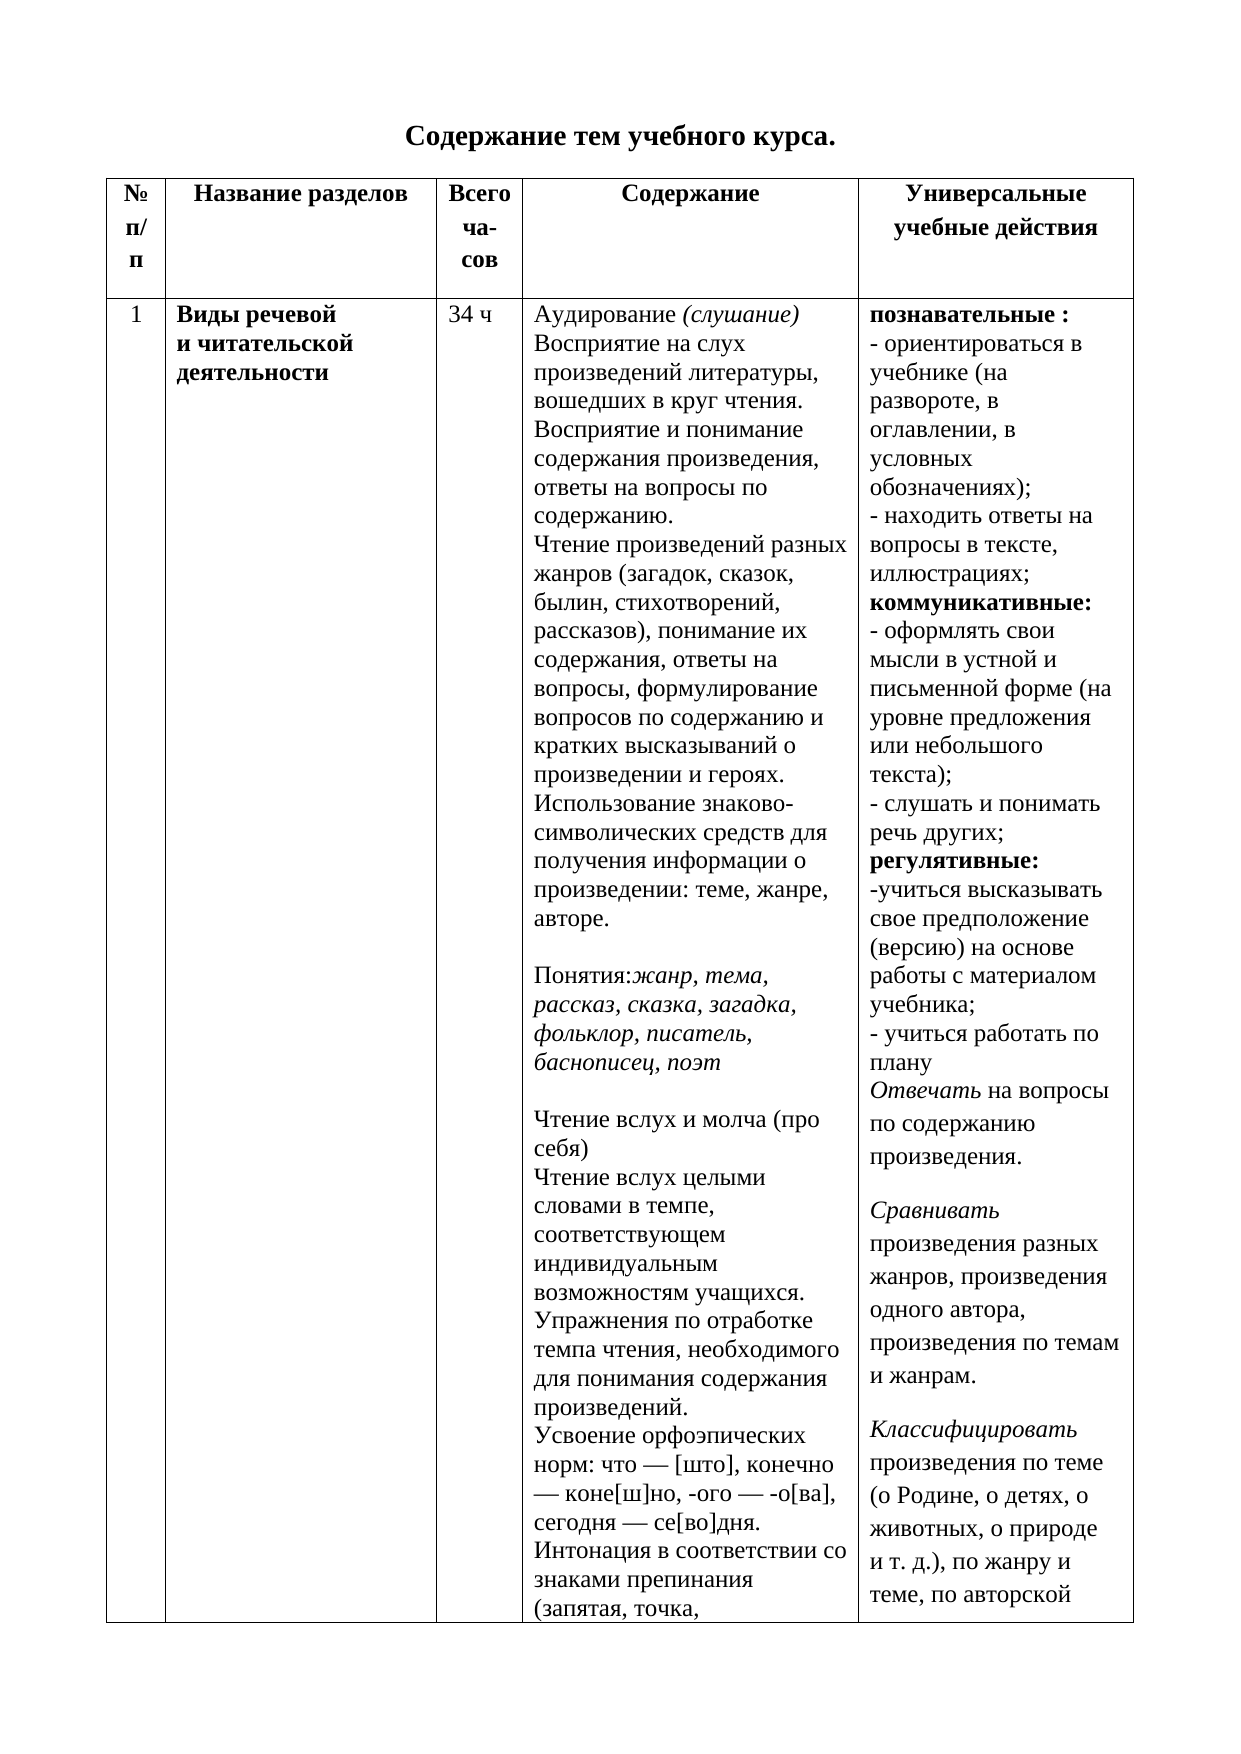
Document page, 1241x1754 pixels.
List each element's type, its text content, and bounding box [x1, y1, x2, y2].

text Содержание тем учебного курса. [118, 118, 1122, 152]
table_header Всего часов [437, 179, 522, 298]
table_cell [523, 299, 858, 1622]
table_cell 1 [107, 299, 165, 1622]
table_header Название разделов [166, 179, 436, 298]
table_cell 34 ч [437, 299, 522, 1622]
table_header Содержание [523, 179, 858, 298]
table_header Универсальные учебные действия [859, 179, 1133, 298]
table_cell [166, 299, 436, 1622]
table_header № п/п [107, 179, 165, 298]
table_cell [859, 299, 1133, 1622]
